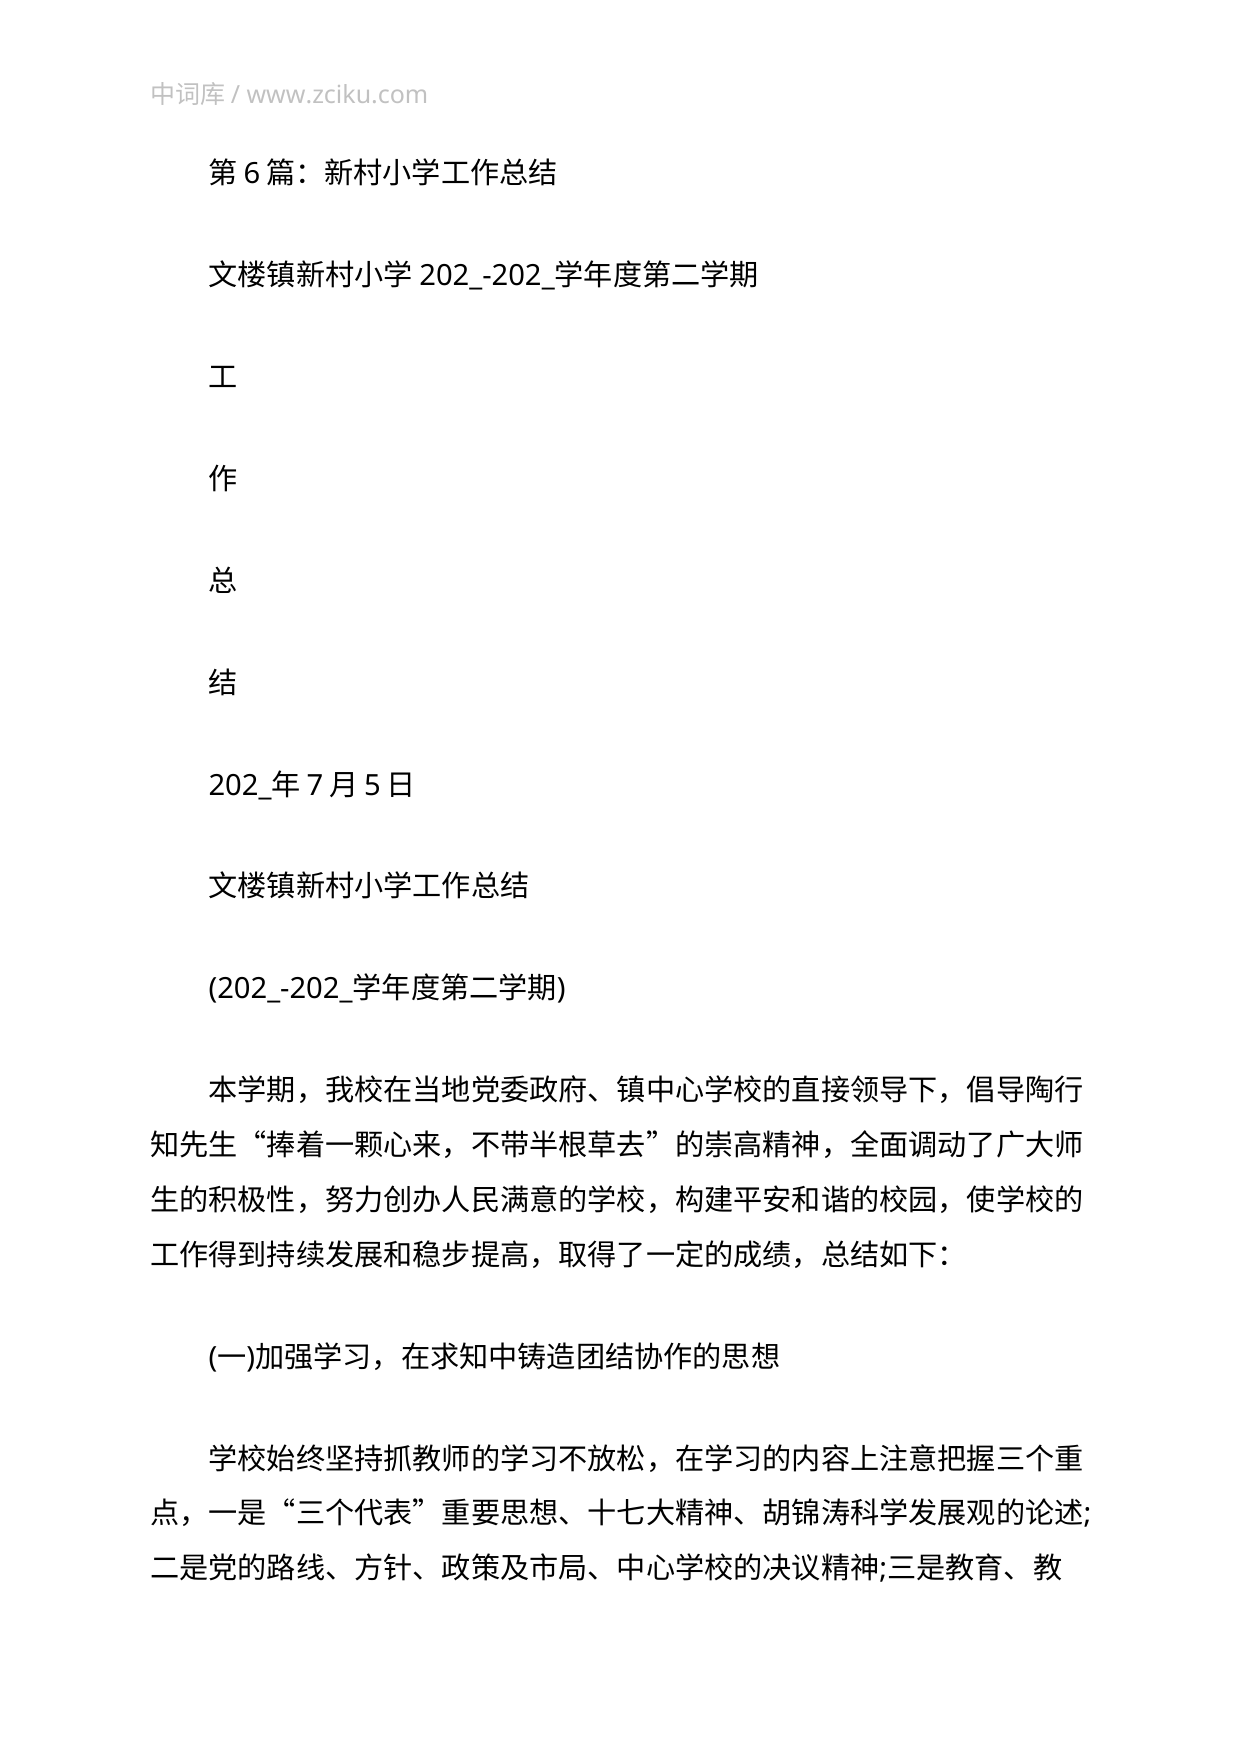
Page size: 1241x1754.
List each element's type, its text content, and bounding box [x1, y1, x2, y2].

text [150, 1435, 1090, 1587]
text 文楼镇新村小学 202_-202_学年度第二学期 [150, 252, 1090, 294]
text 本学期，我校在当地党委政府、镇中心学校的直接领导下，倡导陶行知先生“捧着一颗心来，不带半根草去”的崇高精神，全面调动了广大师生的积极性，努力创办人民满意的学校，构建平安和谐的校园，使学校的工作得到持续发展和稳步提高，取得了一定的成绩，总结如下： [150, 1067, 1090, 1274]
text 第6篇：新村小学工作总结 [150, 150, 1090, 192]
text 工 [150, 354, 1090, 396]
text 202_年7月5日 [150, 761, 1090, 803]
text 作 [150, 456, 1090, 498]
text 结 [150, 659, 1090, 702]
text (202_-202_学年度第二学期) [150, 965, 1090, 1007]
text (一)加强学习，在求知中铸造团结协作的思想 [150, 1333, 1090, 1376]
text 总 [150, 557, 1090, 600]
text 文楼镇新村小学工作总结 [150, 863, 1090, 905]
